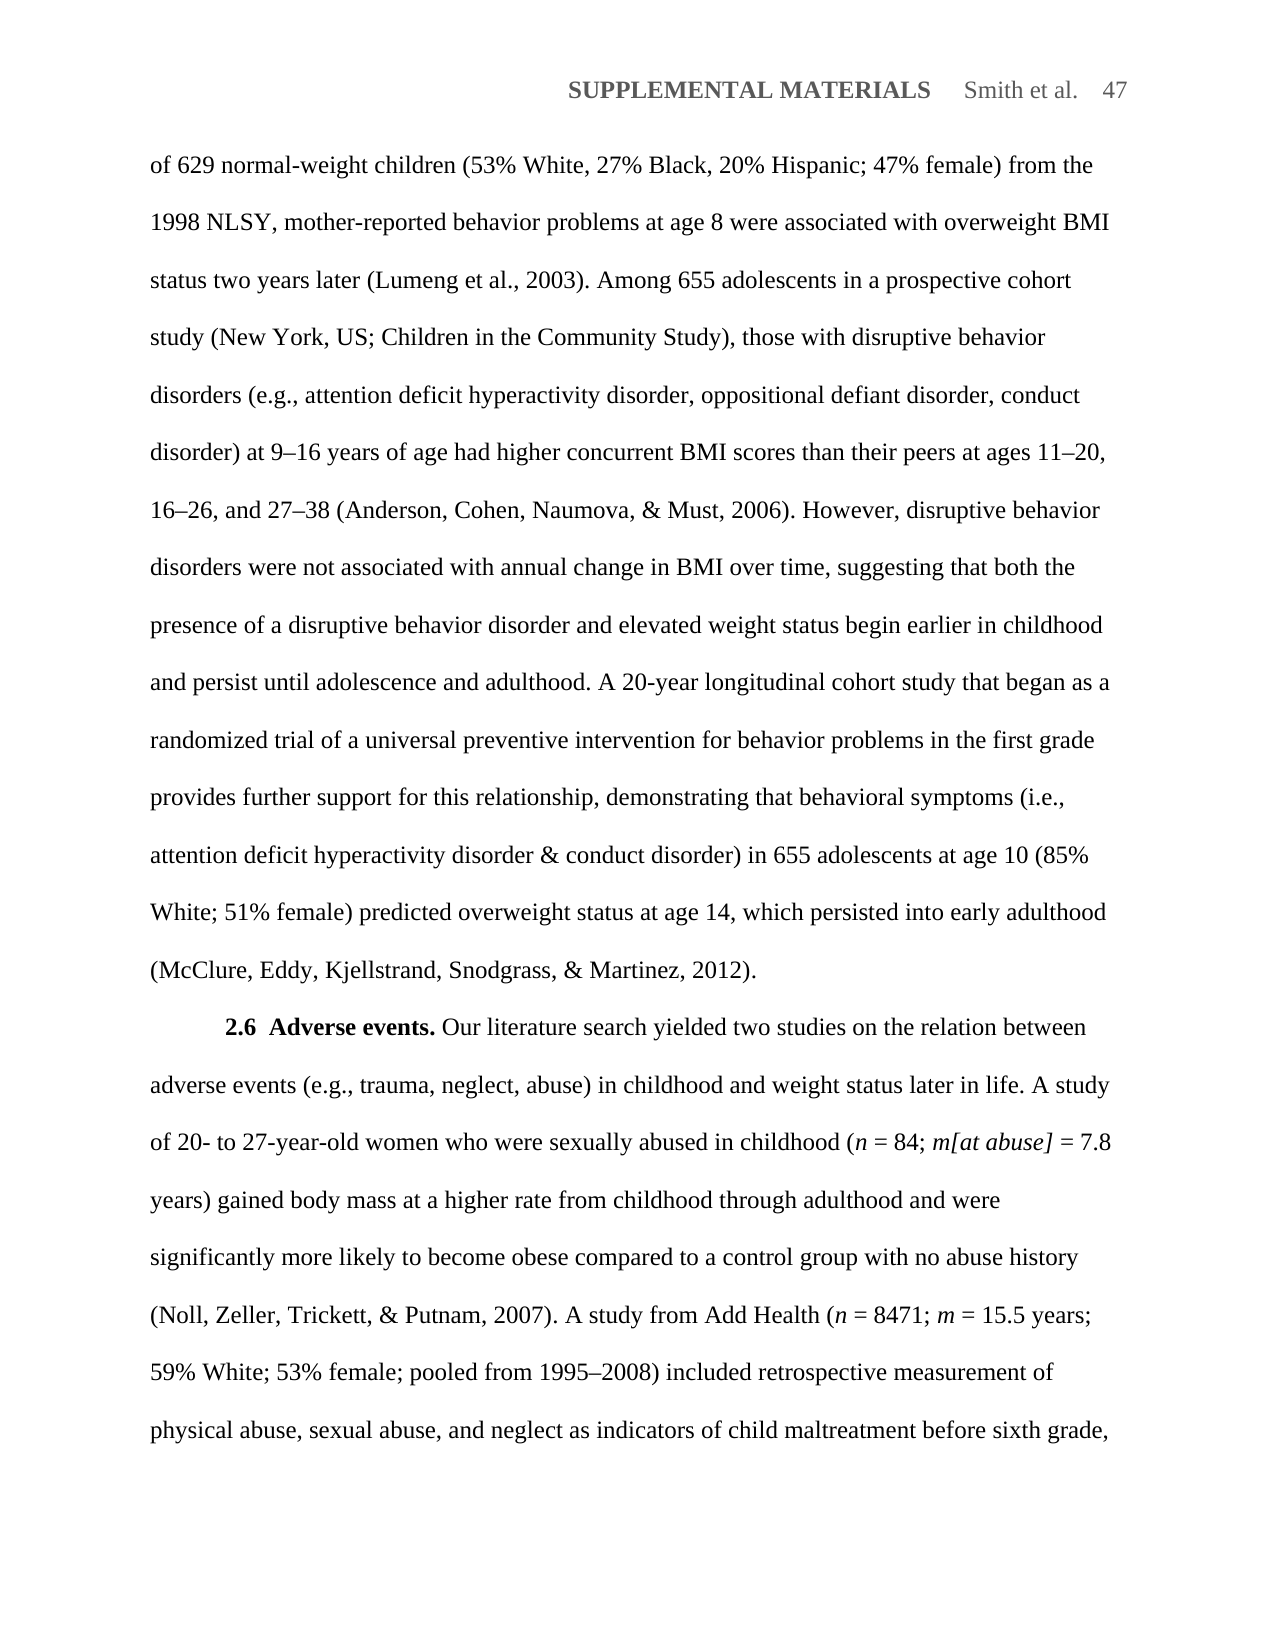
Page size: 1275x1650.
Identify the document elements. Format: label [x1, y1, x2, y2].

text [150, 150, 1125, 984]
text [150, 1012, 1125, 1444]
